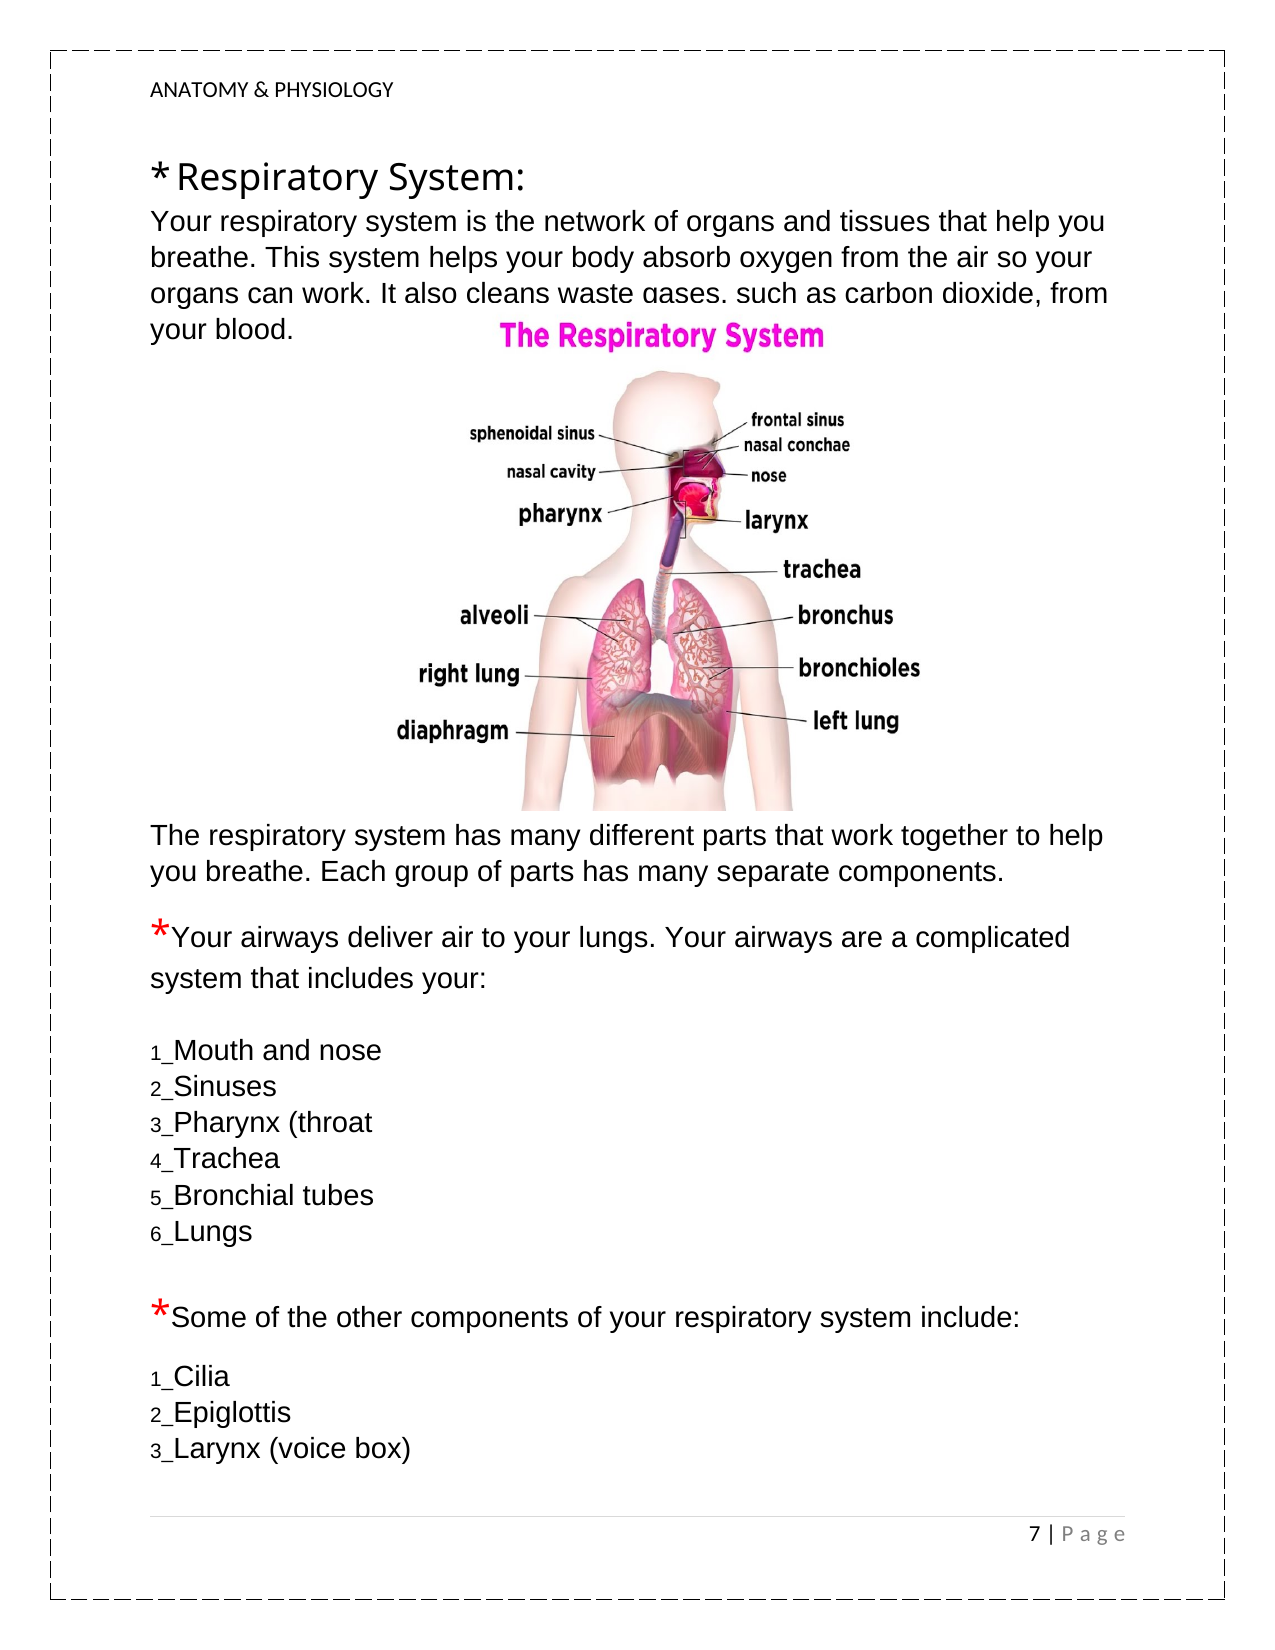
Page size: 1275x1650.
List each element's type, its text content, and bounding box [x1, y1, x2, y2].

text 1_Cilia 2_Epiglottis 3_Larynx (voice box) [150, 1359, 1125, 1495]
text The respiratory system has many different parts that work together to help you breathe. Each group of parts has many separate components. [150, 782, 1125, 888]
text *Your airways deliver air to your lungs. Your airways are a complicated system that includes your: 1_Mouth and nose 2_Sinuses 3_Pharynx (throat 4_Trachea 5_Bronchial tubes 6_Lungs *Some of the other components of your respiratory system include: [150, 907, 1125, 1338]
picture [305, 303, 1019, 811]
text * Respiratory System: Your respiratory system is the network of organs and tissues that help you breathe. This system helps your body absorb oxygen from the air so your organs can work. It also cleans waste gases, such as carbon dioxide, from your blood. [150, 150, 1125, 346]
